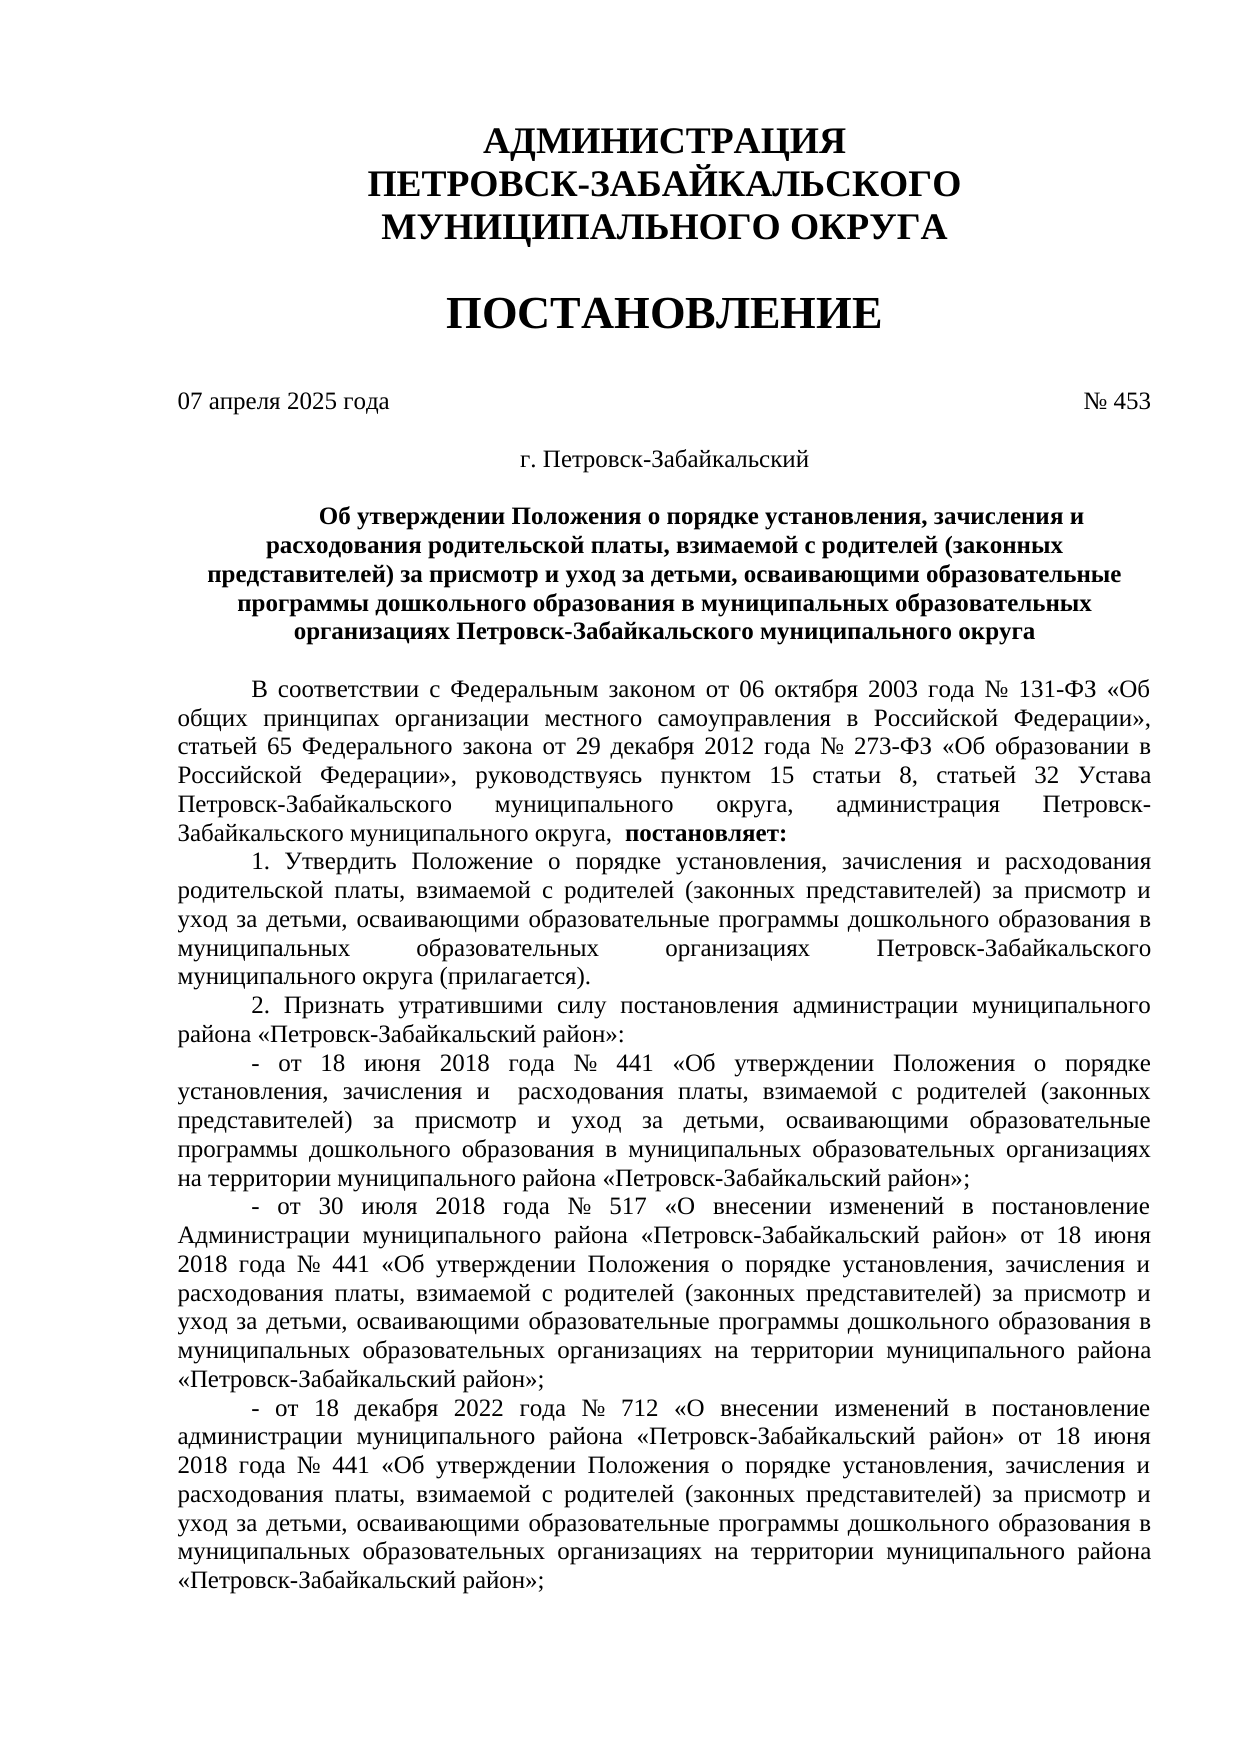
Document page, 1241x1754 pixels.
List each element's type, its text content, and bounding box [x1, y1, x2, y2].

text - от 18 июня 2018 года № 441 «Об утверждении Положения о порядке установления, зачисления и расходования платы, взимаемой с родителей (законных представителей) за присмотр и уход за детьми, осваивающими образовательные программы дошкольного образования в муниципальных образовательных организациях на территории муниципального района «Петровск-Забайкальский район»; [177, 1048, 1152, 1191]
text ПОСТАНОВЛЕНИЕ [177, 286, 1152, 338]
text - от 18 декабря 2022 года № 712 «О внесении изменений в постановление администрации муниципального района «Петровск-Забайкальский район» от 18 июня 2018 года № 441 «Об утверждении Положения о порядке установления, зачисления и расходования платы, взимаемой с родителей (законных представителей) за присмотр и уход за детьми, осваивающими образовательные программы дошкольного образования в муниципальных образовательных организациях на территории муниципального района «Петровск-Забайкальский район»; [177, 1393, 1152, 1594]
text Об утверждении Положения о порядке установления, зачисления и расходования родительской платы, взимаемой с родителей (законных представителей) за присмотр и уход за детьми, осваивающими образовательные программы дошкольного образования в муниципальных образовательных организациях Петровск-Забайкальского муниципального округа [177, 501, 1152, 645]
text - от 30 июля 2018 года № 517 «О внесении изменений в постановление Администрации муниципального района «Петровск-Забайкальский район» от 18 июня 2018 года № 441 «Об утверждении Положения о порядке установления, зачисления и расходования платы, взимаемой с родителей (законных представителей) за присмотр и уход за детьми, осваивающими образовательные программы дошкольного образования в муниципальных образовательных организациях на территории муниципального района «Петровск-Забайкальский район»; [177, 1191, 1152, 1393]
text 2. Признать утратившими силу постановления администрации муниципального района «Петровск-Забайкальский район»: [177, 990, 1152, 1048]
text 07 апреля 2025 года № 453 [177, 386, 1152, 415]
text АДМИНИСТРАЦИЯ [177, 118, 1152, 161]
text В соответствии с Федеральным законом от 06 октября 2003 года № 131-ФЗ «Об общих принципах организации местного самоуправления в Российской Федерации», статьей 65 Федерального закона от 29 декабря 2012 года № 273-ФЗ «Об образовании в Российской Федерации», руководствуясь пунктом 15 статьи 8, статьей 32 Устава Петровск-Забайкальского муниципального округа, администрация Петровск-Забайкальского муниципального округа, постановляет: [177, 674, 1152, 846]
text г. Петровск-Забайкальский [177, 444, 1152, 473]
text МУНИЦИПАЛЬНОГО ОКРУГА [177, 204, 1152, 247]
text ПЕТРОВСК-ЗАБАЙКАЛЬСКОГО [177, 161, 1152, 204]
text 1. Утвердить Положение о порядке установления, зачисления и расходования родительской платы, взимаемой с родителей (законных представителей) за присмотр и уход за детьми, осваивающими образовательные программы дошкольного образования в муниципальных образовательных организациях Петровск-Забайкальского муниципального округа (прилагается). [177, 846, 1152, 990]
